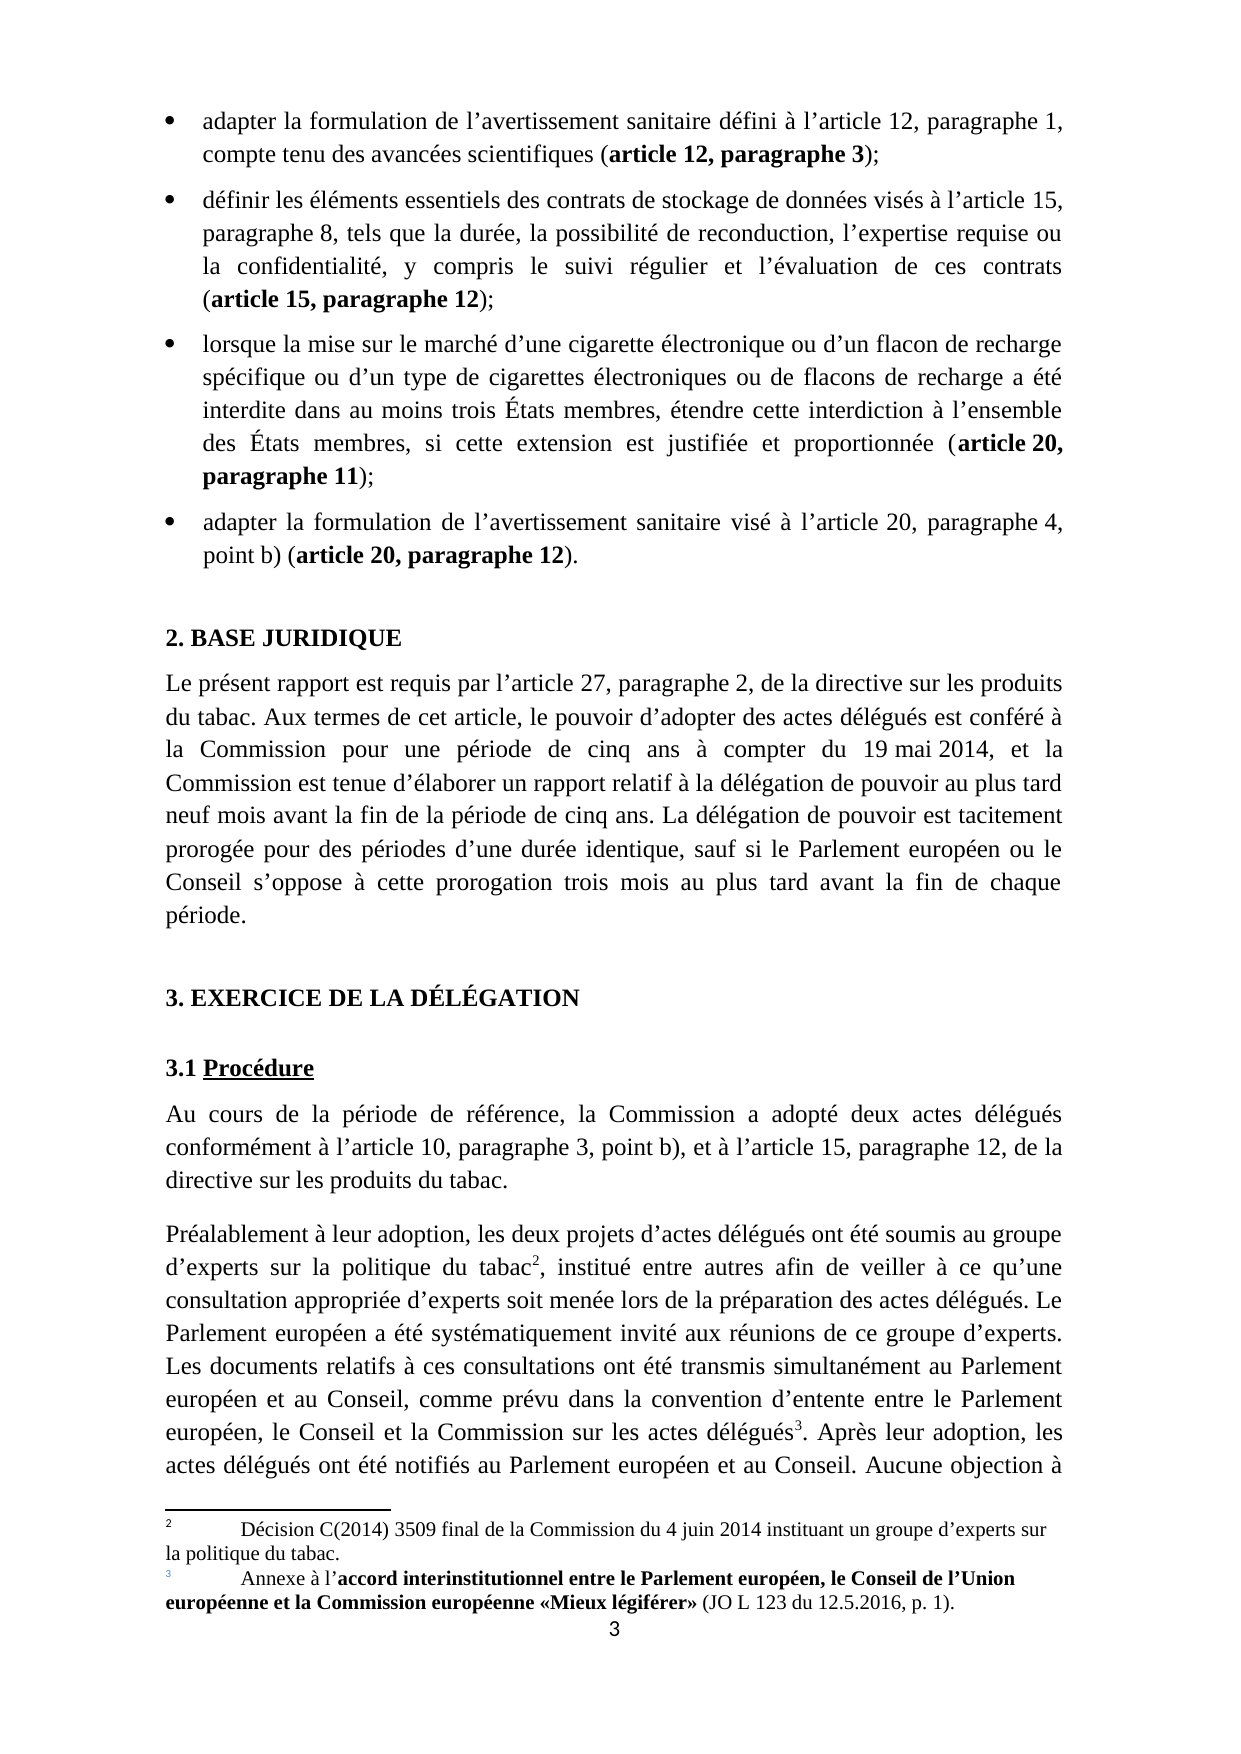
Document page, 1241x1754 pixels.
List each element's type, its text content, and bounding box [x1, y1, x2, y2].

list adapter la formulation de l’avertissement sanitaire visé à l’article 20, paragraphe 4, point b) (article 20, paragraphe 12). [165, 507, 1063, 569]
text 2. BASE JURIDIQUE [165, 623, 1063, 652]
text 3.1 Procédure [165, 1053, 1063, 1082]
text Le présent rapport est requis par l’article 27, paragraphe 2, de la directive sur les produits du tabac. Aux termes de cet article, le pouvoir d’adopter des actes délégués est conféré à la Commission pour une période de cinq ans à compter du 19 mai 2014, et la Commission est tenue d’élaborer un rapport relatif à la délégation de pouvoir au plus tard neuf mois avant la fin de la période de cinq ans. La délégation de pouvoir est tacitement prorogée pour des périodes d’une durée identique, sauf si le Parlement européen ou le Conseil s’oppose à cette prorogation trois mois au plus tard avant la fin de chaque période. [165, 668, 1063, 928]
text Au cours de la période de référence, la Commission a adopté deux actes délégués conformément à l’article 10, paragraphe 3, point b), et à l’article 15, paragraphe 12, de la directive sur les produits du tabac. [165, 1099, 1063, 1193]
list définir les éléments essentiels des contrats de stockage de données visés à l’article 15, paragraphe 8, tels que la durée, la possibilité de reconduction, l’expertise requise ou la confidentialité, y compris le suivi régulier et l’évaluation de ces contrats (article 15, paragraphe 12); [165, 185, 1063, 313]
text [165, 1219, 1063, 1478]
list lorsque la mise sur le marché d’une cigarette électronique ou d’un flacon de recharge spécifique ou d’un type de cigarettes électroniques ou de flacons de recharge a été interdite dans au moins trois États membres, étendre cette interdiction à l’ensemble des États membres, si cette extension est justifiée et proportionnée (article 20, paragraphe 11); [165, 329, 1063, 490]
text 3. EXERCICE DE LA DÉLÉGATION [165, 983, 1063, 1011]
list adapter la formulation de l’avertissement sanitaire défini à l’article 12, paragraphe 1, compte tenu des avancées scientifiques (article 12, paragraphe 3); [165, 106, 1063, 168]
